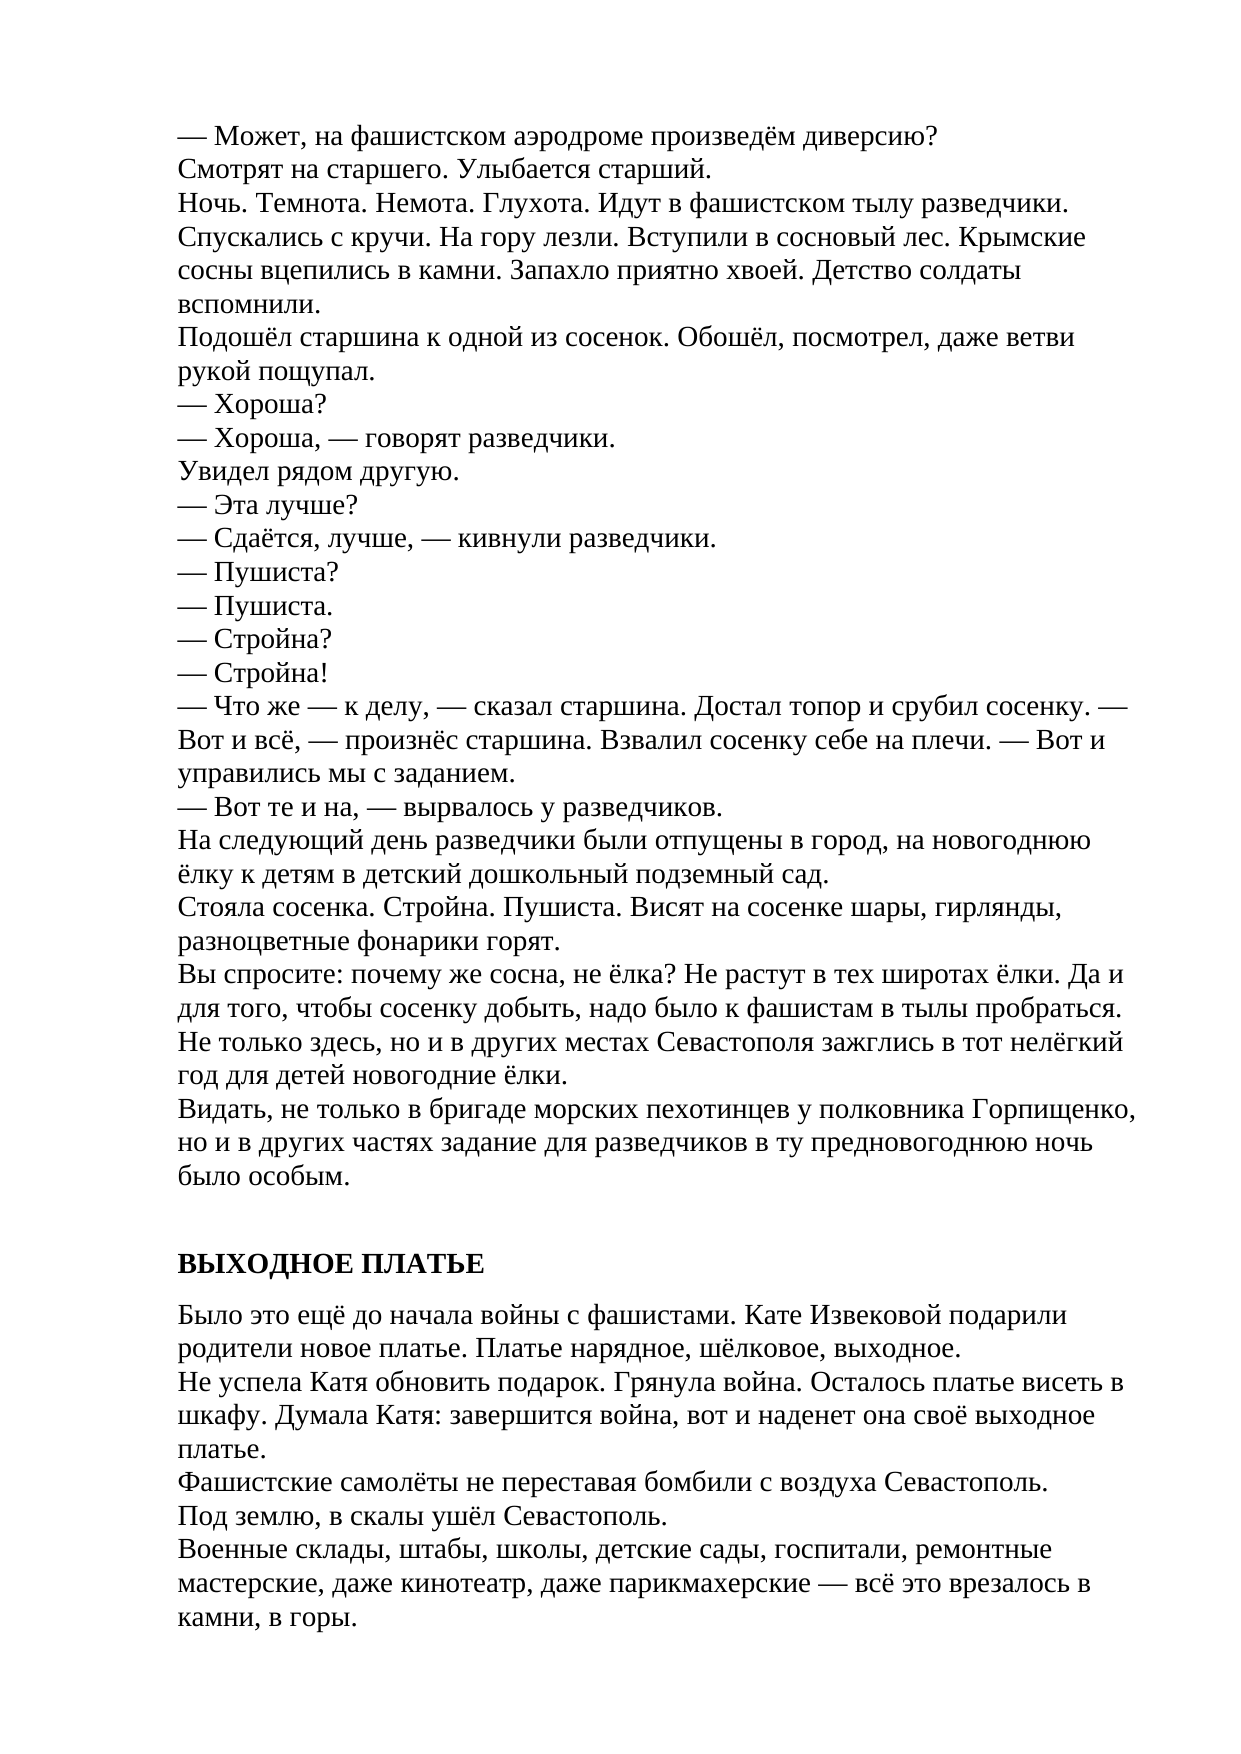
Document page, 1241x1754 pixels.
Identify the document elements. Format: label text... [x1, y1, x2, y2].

text Фашистские самолёты не переставая бомбили с воздуха Севастополь. [177, 1464, 1152, 1498]
text Было это ещё до начала войны с фашистами. Кате Извековой подарили родители новое платье. Платье нарядное, шёлковое, выходное. [177, 1297, 1152, 1364]
text — Может, на фашистском аэродроме произведём диверсию? [177, 118, 1152, 152]
text — Хороша? [177, 386, 1152, 420]
text Вы спросите: почему же сосна, не ёлка? Не растут в тех широтах ёлки. Да и для того, чтобы сосенку добыть, надо было к фашистам в тылы пробраться. [177, 957, 1152, 1024]
text Подошёл старшина к одной из сосенок. Обошёл, посмотрел, даже ветви рукой пощупал. [177, 319, 1152, 386]
subtitle ВЫХОДНОЕ ПЛАТЬЕ [177, 1246, 1152, 1279]
text — Хороша, — говорят разведчики. [177, 420, 1152, 453]
text Не успела Катя обновить подарок. Грянула война. Осталось платье висеть в шкафу. Думала Катя: завершится война, вот и наденет она своё выходное платье. [177, 1364, 1152, 1464]
text Военные склады, штабы, школы, детские сады, госпитали, ремонтные мастерские, даже кинотеатр, даже парикмахерские — всё это врезалось в камни, в горы. [177, 1532, 1152, 1632]
text — Сдаётся, лучше, — кивнули разведчики. [177, 521, 1152, 554]
text Ночь. Темнота. Немота. Глухота. Идут в фашистском тылу разведчики. Спускались с кручи. На гору лезли. Вступили в сосновый лес. Крымские сосны вцепились в камни. Запахло приятно хвоей. Детство солдаты вспомнили. [177, 185, 1152, 319]
text Смотрят на старшего. Улыбается старший. [177, 152, 1152, 185]
text — Эта лучше? [177, 487, 1152, 521]
text Видать, не только в бригаде морских пехотинцев у полковника Горпищенко, но и в других частях задание для разведчиков в ту предновогоднюю ночь было особым. [177, 1091, 1152, 1191]
text Не только здесь, но и в других местах Севастополя зажглись в тот нелёгкий год для детей новогодние ёлки. [177, 1024, 1152, 1091]
text — Пушиста. [177, 588, 1152, 621]
text — Стройна? [177, 621, 1152, 655]
text На следующий день разведчики были отпущены в город, на новогоднюю ёлку к детям в детский дошкольный подземный сад. [177, 822, 1152, 889]
text Стояла сосенка. Стройна. Пушиста. Висят на сосенке шары, гирлянды, разноцветные фонарики горят. [177, 889, 1152, 957]
text — Пушиста? [177, 554, 1152, 588]
text — Вот те и на, — вырвалось у разведчиков. [177, 789, 1152, 822]
text Увидел рядом другую. [177, 453, 1152, 487]
text Под землю, в скалы ушёл Севастополь. [177, 1498, 1152, 1532]
text — Что же — к делу, — сказал старшина. Достал топор и срубил сосенку. — Вот и всё, — произнёс старшина. Взвалил сосенку себе на плечи. — Вот и управились мы с заданием. [177, 688, 1152, 789]
text — Стройна! [177, 655, 1152, 688]
